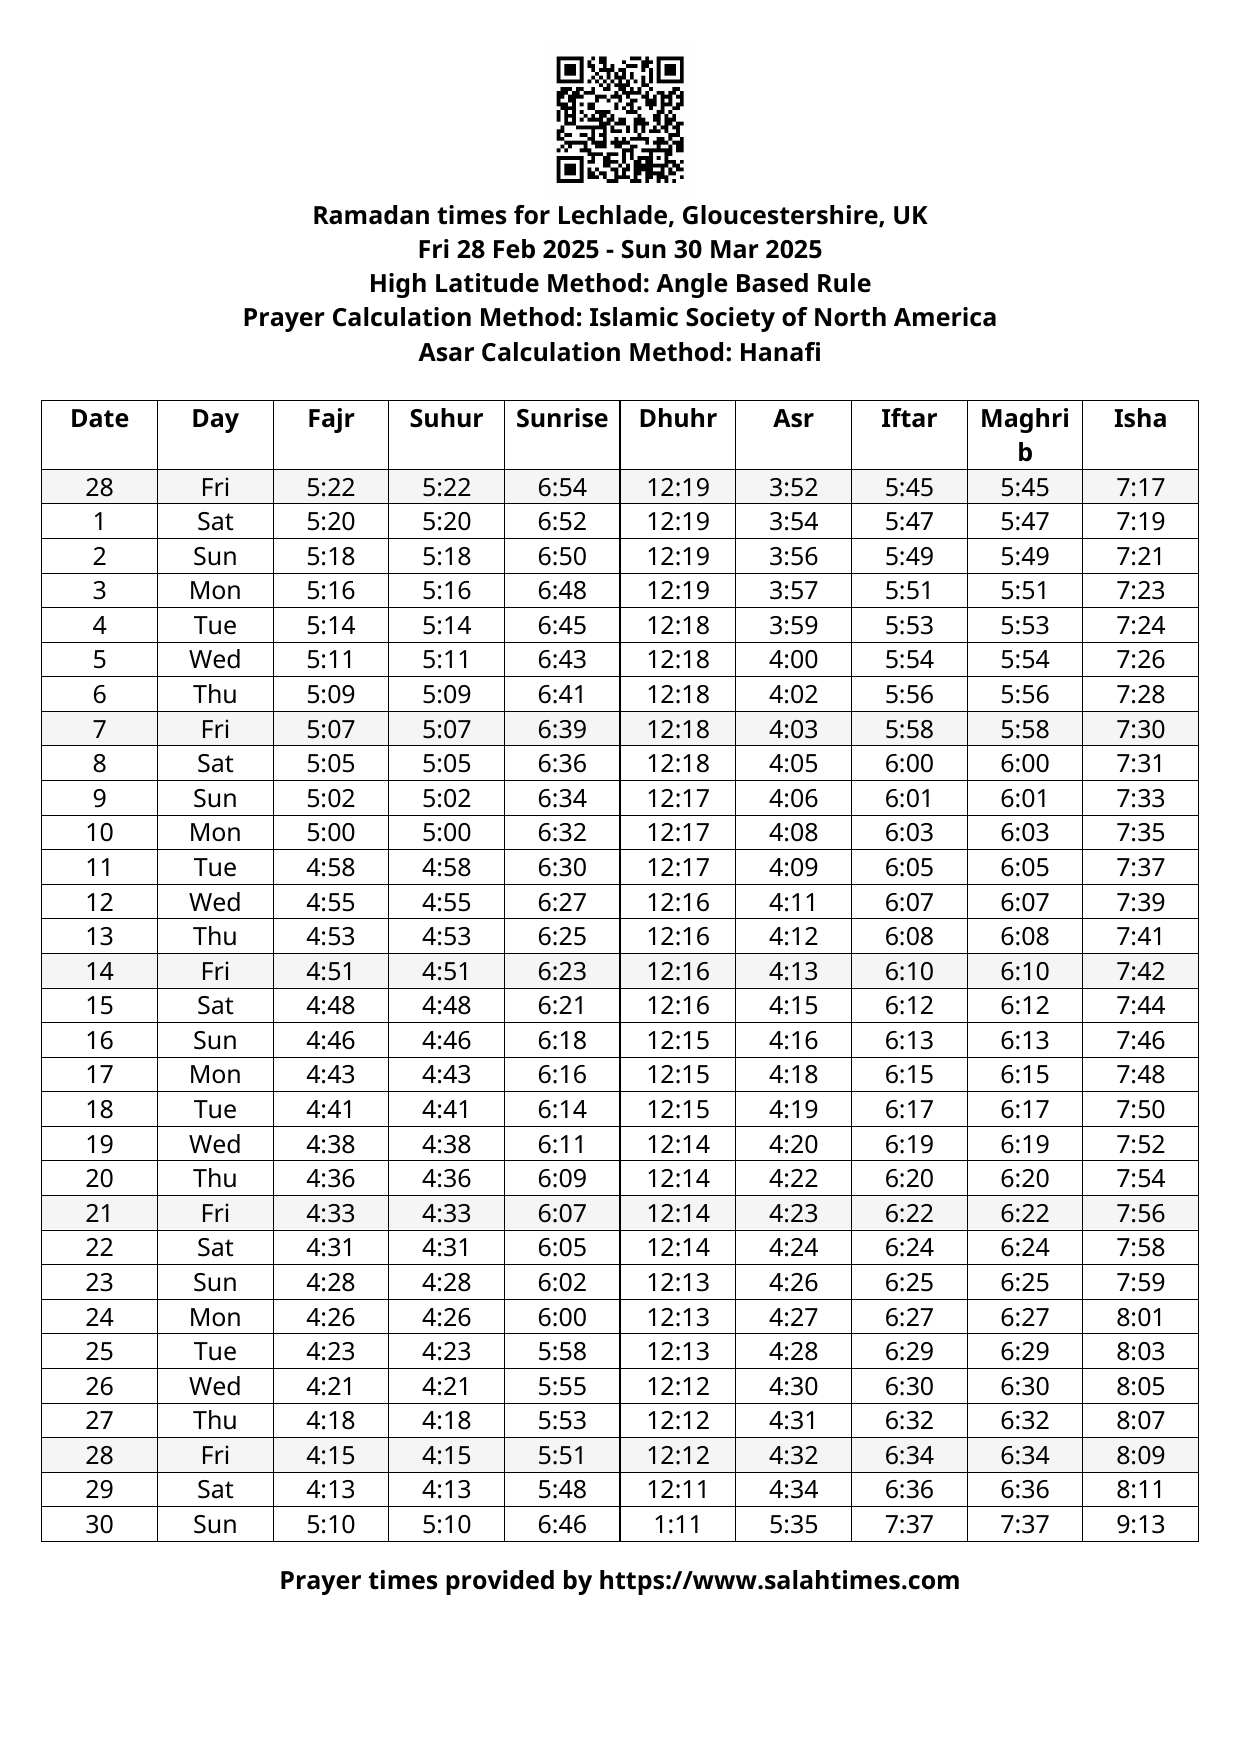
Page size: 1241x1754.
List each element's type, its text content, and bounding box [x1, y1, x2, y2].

table_cell 4:09 [736, 850, 851, 884]
table_cell 12:12 [621, 1438, 735, 1472]
table_cell 4:53 [389, 919, 504, 953]
table_cell 6:13 [968, 1023, 1082, 1057]
table_cell 16 [42, 1023, 157, 1057]
table_cell 4:18 [274, 1404, 388, 1437]
table_cell 5:00 [389, 816, 504, 849]
table_cell Thu [158, 677, 273, 711]
table_cell 6:48 [505, 574, 619, 607]
table_cell 4:13 [736, 954, 851, 987]
table_cell Fri [158, 470, 273, 503]
table_cell 4:51 [274, 954, 388, 987]
table_cell 6:14 [505, 1092, 619, 1126]
table_cell 7:39 [1083, 885, 1198, 918]
table_cell 4:08 [736, 816, 851, 849]
table_cell 4:30 [736, 1369, 851, 1402]
table_cell 4:23 [389, 1334, 504, 1368]
table_cell 6:22 [852, 1196, 967, 1229]
table_cell 7:28 [1083, 677, 1198, 711]
table_cell 6:16 [505, 1058, 619, 1091]
table_cell 6:15 [968, 1058, 1082, 1091]
table_cell Mon [158, 1300, 273, 1333]
table_cell 6:39 [505, 712, 619, 745]
table_cell 6:18 [505, 1023, 619, 1057]
table_cell 6:07 [505, 1196, 619, 1229]
table_cell 4:26 [274, 1300, 388, 1333]
table_cell Fri [158, 954, 273, 987]
table_cell 6:24 [852, 1231, 967, 1264]
table_cell Sun [158, 1265, 273, 1299]
table_cell 7:41 [1083, 919, 1198, 953]
table_cell Sat [158, 746, 273, 780]
table_cell 12:12 [621, 1369, 735, 1402]
table_cell 28 [42, 1438, 157, 1472]
table_cell 4:46 [274, 1023, 388, 1057]
table_cell 7:50 [1083, 1092, 1198, 1126]
table_cell Fri [158, 1438, 273, 1472]
table_header Dhuhr [621, 401, 735, 469]
table_cell Thu [158, 919, 273, 953]
table_cell 4:05 [736, 746, 851, 780]
table_cell 5:58 [505, 1334, 619, 1368]
text Prayer Calculation Method: Islamic Society of North America [42, 300, 1198, 334]
table_cell 5:51 [852, 574, 967, 607]
table_cell 21 [42, 1196, 157, 1229]
table_cell 5:10 [389, 1507, 504, 1541]
table_cell 5:58 [968, 712, 1082, 745]
table_cell 5:14 [389, 608, 504, 642]
table_cell 12:15 [621, 1023, 735, 1057]
table_cell 9 [42, 781, 157, 814]
table_cell 6:52 [505, 504, 619, 538]
table_cell 5:18 [274, 539, 388, 572]
table_cell 5:07 [274, 712, 388, 745]
table_cell 4:31 [736, 1404, 851, 1437]
table_cell 6:32 [968, 1404, 1082, 1437]
table_cell Sat [158, 1473, 273, 1506]
table_cell 5:05 [274, 746, 388, 780]
table_cell 12:12 [621, 1404, 735, 1437]
table_cell 5:02 [274, 781, 388, 814]
table_cell 6:20 [852, 1161, 967, 1195]
table_cell 12:18 [621, 608, 735, 642]
table_cell 7:56 [1083, 1196, 1198, 1229]
table_cell 4:58 [389, 850, 504, 884]
table_cell 6:05 [852, 850, 967, 884]
table_cell 4:33 [274, 1196, 388, 1229]
table_cell 5 [42, 643, 157, 676]
table_cell 8:11 [1083, 1473, 1198, 1506]
table_cell 6:07 [968, 885, 1082, 918]
table_cell 12:11 [621, 1473, 735, 1506]
table_cell 6:05 [505, 1231, 619, 1264]
table_cell 7:30 [1083, 712, 1198, 745]
table_cell 5:49 [968, 539, 1082, 572]
table_cell 6:50 [505, 539, 619, 572]
table_cell 4:28 [736, 1334, 851, 1368]
table_cell 6:12 [852, 989, 967, 1022]
table_cell 5:05 [389, 746, 504, 780]
table_cell 7:54 [1083, 1161, 1198, 1195]
table_cell 6:12 [968, 989, 1082, 1022]
table_cell 12:16 [621, 919, 735, 953]
table_cell 20 [42, 1161, 157, 1195]
table_cell 4:21 [389, 1369, 504, 1402]
table_cell 4 [42, 608, 157, 642]
table_cell 4:43 [389, 1058, 504, 1091]
table_cell 12:13 [621, 1265, 735, 1299]
table_cell 6:36 [505, 746, 619, 780]
table_cell 6:08 [852, 919, 967, 953]
table_cell 8:09 [1083, 1438, 1198, 1472]
table_cell 5:45 [968, 470, 1082, 503]
table_header Iftar [852, 401, 967, 469]
table_cell 5:10 [274, 1507, 388, 1541]
table_cell 4:31 [389, 1231, 504, 1264]
table_cell 4:12 [736, 919, 851, 953]
table_cell 26 [42, 1369, 157, 1402]
table_cell 8:03 [1083, 1334, 1198, 1368]
table_cell 12:14 [621, 1196, 735, 1229]
table_cell 6:34 [968, 1438, 1082, 1472]
table_cell 6:43 [505, 643, 619, 676]
table_cell 8 [42, 746, 157, 780]
table_cell 24 [42, 1300, 157, 1333]
table_cell 4:46 [389, 1023, 504, 1057]
table_cell 5:22 [389, 470, 504, 503]
table_cell 5:53 [505, 1404, 619, 1437]
table_cell Wed [158, 1369, 273, 1402]
table_cell 4:48 [274, 989, 388, 1022]
table_cell Sat [158, 504, 273, 538]
table_cell 4:00 [736, 643, 851, 676]
table_cell 5:11 [274, 643, 388, 676]
table_cell 7:37 [1083, 850, 1198, 884]
table_cell 6:32 [852, 1404, 967, 1437]
table_cell 5:18 [389, 539, 504, 572]
table_cell 6:21 [505, 989, 619, 1022]
table_cell 7:31 [1083, 746, 1198, 780]
table_cell 6:01 [968, 781, 1082, 814]
table_cell 4:23 [736, 1196, 851, 1229]
table_cell 27 [42, 1404, 157, 1437]
table_cell 5:51 [505, 1438, 619, 1472]
table_cell 29 [42, 1473, 157, 1506]
table_cell 6:10 [968, 954, 1082, 987]
table_cell 18 [42, 1092, 157, 1126]
table_cell 4:34 [736, 1473, 851, 1506]
table_cell 4:38 [274, 1127, 388, 1160]
table_cell 6:09 [505, 1161, 619, 1195]
table_cell 12:16 [621, 954, 735, 987]
table_cell 8:07 [1083, 1404, 1198, 1437]
text Prayer times provided by https://www.salahtimes.com [42, 1563, 1198, 1597]
table_cell 6:36 [852, 1473, 967, 1506]
table_cell 5:22 [274, 470, 388, 503]
table_cell 5:09 [389, 677, 504, 711]
table_cell 3:54 [736, 504, 851, 538]
table_cell Mon [158, 574, 273, 607]
table_cell 5:16 [389, 574, 504, 607]
table_cell Fri [158, 712, 273, 745]
table_cell 12:19 [621, 504, 735, 538]
table_header Suhur [389, 401, 504, 469]
table_cell 7:37 [852, 1507, 967, 1541]
table_cell 12:14 [621, 1127, 735, 1160]
table_header Fajr [274, 401, 388, 469]
table_cell 4:24 [736, 1231, 851, 1264]
table_cell 4:28 [274, 1265, 388, 1299]
table_cell 12:15 [621, 1058, 735, 1091]
table_cell Wed [158, 643, 273, 676]
table_cell 6:34 [852, 1438, 967, 1472]
table_cell 6:30 [505, 850, 619, 884]
table_cell 6:11 [505, 1127, 619, 1160]
table_cell 5:16 [274, 574, 388, 607]
table_cell Sat [158, 1231, 273, 1264]
table_cell 12:15 [621, 1092, 735, 1126]
table_cell 7 [42, 712, 157, 745]
table_cell 5:54 [968, 643, 1082, 676]
table_cell 4:21 [274, 1369, 388, 1402]
table_cell 3:59 [736, 608, 851, 642]
table_cell Mon [158, 1058, 273, 1091]
table_cell 2 [42, 539, 157, 572]
table_cell 9:13 [1083, 1507, 1198, 1541]
table_cell 7:33 [1083, 781, 1198, 814]
table_cell 5:09 [274, 677, 388, 711]
table_cell 6:25 [505, 919, 619, 953]
table_cell 7:19 [1083, 504, 1198, 538]
table_cell 12:17 [621, 816, 735, 849]
table_cell 6:30 [968, 1369, 1082, 1402]
table_cell Sun [158, 1507, 273, 1541]
table_cell 4:36 [389, 1161, 504, 1195]
table_cell 5:11 [389, 643, 504, 676]
table_cell 6:45 [505, 608, 619, 642]
table_cell 7:17 [1083, 470, 1198, 503]
table_cell 19 [42, 1127, 157, 1160]
table_cell 7:52 [1083, 1127, 1198, 1160]
table_cell 12:13 [621, 1300, 735, 1333]
table_cell 4:15 [736, 989, 851, 1022]
table_cell 13 [42, 919, 157, 953]
table_cell Tue [158, 1334, 273, 1368]
table_cell 4:26 [389, 1300, 504, 1333]
table_cell 6:13 [852, 1023, 967, 1057]
table_cell Tue [158, 850, 273, 884]
table_cell 7:58 [1083, 1231, 1198, 1264]
table_cell 4:48 [389, 989, 504, 1022]
table_cell 4:58 [274, 850, 388, 884]
table_cell 6:20 [968, 1161, 1082, 1195]
table_cell 4:38 [389, 1127, 504, 1160]
table_cell 6:24 [968, 1231, 1082, 1264]
table_cell 4:26 [736, 1265, 851, 1299]
table_cell 5:00 [274, 816, 388, 849]
table_cell 6:29 [852, 1334, 967, 1368]
table_cell 4:36 [274, 1161, 388, 1195]
table_cell 12:19 [621, 470, 735, 503]
table_cell 4:33 [389, 1196, 504, 1229]
table_cell 4:43 [274, 1058, 388, 1091]
table_cell 6:10 [852, 954, 967, 987]
table_cell 15 [42, 989, 157, 1022]
table_cell 6:17 [852, 1092, 967, 1126]
table_cell 3:52 [736, 470, 851, 503]
table_cell Sun [158, 781, 273, 814]
table_cell 6:22 [968, 1196, 1082, 1229]
table_cell 6 [42, 677, 157, 711]
table_cell Wed [158, 1127, 273, 1160]
table_cell 22 [42, 1231, 157, 1264]
table_header Asr [736, 401, 851, 469]
table_cell 6:00 [968, 746, 1082, 780]
table_cell 5:02 [389, 781, 504, 814]
table_cell 6:25 [852, 1265, 967, 1299]
table_cell 4:41 [389, 1092, 504, 1126]
table_cell 12:19 [621, 574, 735, 607]
table_cell 4:22 [736, 1161, 851, 1195]
table_cell 1:11 [621, 1507, 735, 1541]
table_cell 6:07 [852, 885, 967, 918]
table_cell 3:57 [736, 574, 851, 607]
table_cell Thu [158, 1404, 273, 1437]
table_cell 4:27 [736, 1300, 851, 1333]
table_cell 4:32 [736, 1438, 851, 1472]
table_cell 4:18 [736, 1058, 851, 1091]
table_cell 23 [42, 1265, 157, 1299]
table_cell 4:19 [736, 1092, 851, 1126]
table_cell 6:23 [505, 954, 619, 987]
table_cell 5:56 [852, 677, 967, 711]
text High Latitude Method: Angle Based Rule [42, 266, 1198, 300]
table_cell 4:23 [274, 1334, 388, 1368]
table_cell 6:19 [852, 1127, 967, 1160]
table_cell 6:00 [852, 746, 967, 780]
table_cell 7:44 [1083, 989, 1198, 1022]
table_cell 7:59 [1083, 1265, 1198, 1299]
table_cell 5:54 [852, 643, 967, 676]
table_cell 4:51 [389, 954, 504, 987]
table_cell Mon [158, 816, 273, 849]
table_cell 7:21 [1083, 539, 1198, 572]
table_cell 7:42 [1083, 954, 1198, 987]
table_cell 4:02 [736, 677, 851, 711]
table_cell 25 [42, 1334, 157, 1368]
table_cell 6:54 [505, 470, 619, 503]
table_cell Tue [158, 608, 273, 642]
table_cell 4:15 [389, 1438, 504, 1472]
table_cell 14 [42, 954, 157, 987]
table_cell 1 [42, 504, 157, 538]
table_cell 6:02 [505, 1265, 619, 1299]
table_cell 6:25 [968, 1265, 1082, 1299]
table_cell 6:27 [505, 885, 619, 918]
table_cell 7:23 [1083, 574, 1198, 607]
table_cell 4:53 [274, 919, 388, 953]
table_header Maghrib [968, 401, 1082, 469]
table_cell 3:56 [736, 539, 851, 572]
table_cell 4:03 [736, 712, 851, 745]
table_cell 5:45 [852, 470, 967, 503]
table_cell 28 [42, 470, 157, 503]
table_cell 6:27 [852, 1300, 967, 1333]
table_cell 4:13 [389, 1473, 504, 1506]
table_cell 6:36 [968, 1473, 1082, 1506]
table_header Date [42, 401, 157, 469]
table_cell 7:35 [1083, 816, 1198, 849]
table_cell 6:27 [968, 1300, 1082, 1333]
table_cell 4:15 [274, 1438, 388, 1472]
table_cell 4:13 [274, 1473, 388, 1506]
table_cell 7:46 [1083, 1023, 1198, 1057]
table_cell 6:17 [968, 1092, 1082, 1126]
table_cell 4:18 [389, 1404, 504, 1437]
table_cell 7:48 [1083, 1058, 1198, 1091]
table_cell 4:11 [736, 885, 851, 918]
table_cell 12:19 [621, 539, 735, 572]
table_cell 6:41 [505, 677, 619, 711]
table_cell 12:13 [621, 1334, 735, 1368]
table_cell Sun [158, 539, 273, 572]
table_cell 8:01 [1083, 1300, 1198, 1333]
table_cell 6:15 [852, 1058, 967, 1091]
table_cell 5:51 [968, 574, 1082, 607]
table_cell 12:14 [621, 1231, 735, 1264]
table_cell 6:00 [505, 1300, 619, 1333]
table_cell 4:28 [389, 1265, 504, 1299]
table_cell 12:14 [621, 1161, 735, 1195]
table_cell 5:53 [968, 608, 1082, 642]
table_cell 8:05 [1083, 1369, 1198, 1402]
picture [542, 41, 699, 198]
table_cell 5:58 [852, 712, 967, 745]
table_cell 4:20 [736, 1127, 851, 1160]
table_cell 7:24 [1083, 608, 1198, 642]
table_header Isha [1083, 401, 1198, 469]
table_cell 4:06 [736, 781, 851, 814]
table_cell 4:55 [389, 885, 504, 918]
table_cell 6:08 [968, 919, 1082, 953]
table_cell 4:16 [736, 1023, 851, 1057]
table_cell 7:37 [968, 1507, 1082, 1541]
table_cell 5:56 [968, 677, 1082, 711]
table_cell 6:46 [505, 1507, 619, 1541]
table_cell 6:34 [505, 781, 619, 814]
table_cell 6:03 [852, 816, 967, 849]
table_cell 6:05 [968, 850, 1082, 884]
table_cell 17 [42, 1058, 157, 1091]
table_cell 5:47 [852, 504, 967, 538]
table_cell 5:47 [968, 504, 1082, 538]
table_cell 5:20 [389, 504, 504, 538]
table_cell 12:16 [621, 885, 735, 918]
table_cell 7:26 [1083, 643, 1198, 676]
text Ramadan times for Lechlade, Gloucestershire, UK [42, 198, 1198, 232]
table_cell 12:18 [621, 643, 735, 676]
table_cell 5:48 [505, 1473, 619, 1506]
table_cell 6:29 [968, 1334, 1082, 1368]
table_cell 5:53 [852, 608, 967, 642]
table_cell 12:18 [621, 677, 735, 711]
table_cell 5:49 [852, 539, 967, 572]
table_cell 10 [42, 816, 157, 849]
table_cell Sat [158, 989, 273, 1022]
table_cell Sun [158, 1023, 273, 1057]
table_cell Thu [158, 1161, 273, 1195]
table_cell 12 [42, 885, 157, 918]
table_header Sunrise [505, 401, 619, 469]
table_cell Tue [158, 1092, 273, 1126]
table_cell 12:17 [621, 850, 735, 884]
table_cell 3 [42, 574, 157, 607]
table_cell 6:19 [968, 1127, 1082, 1160]
table_cell 12:16 [621, 989, 735, 1022]
table_cell 12:18 [621, 712, 735, 745]
table_cell 12:18 [621, 746, 735, 780]
table_cell 5:14 [274, 608, 388, 642]
table_cell 4:41 [274, 1092, 388, 1126]
table_cell 6:01 [852, 781, 967, 814]
table_header Day [158, 401, 273, 469]
table_cell Wed [158, 885, 273, 918]
table_cell 6:32 [505, 816, 619, 849]
table_cell 30 [42, 1507, 157, 1541]
table_cell 5:07 [389, 712, 504, 745]
table_cell 11 [42, 850, 157, 884]
table_cell 5:55 [505, 1369, 619, 1402]
text Asar Calculation Method: Hanafi [42, 334, 1198, 368]
table_cell Fri [158, 1196, 273, 1229]
text Fri 28 Feb 2025 - Sun 30 Mar 2025 [42, 232, 1198, 266]
table_cell 5:20 [274, 504, 388, 538]
table_cell 4:31 [274, 1231, 388, 1264]
table_cell 6:30 [852, 1369, 967, 1402]
table_cell 5:35 [736, 1507, 851, 1541]
table_cell 4:55 [274, 885, 388, 918]
table_cell 12:17 [621, 781, 735, 814]
table_cell 6:03 [968, 816, 1082, 849]
